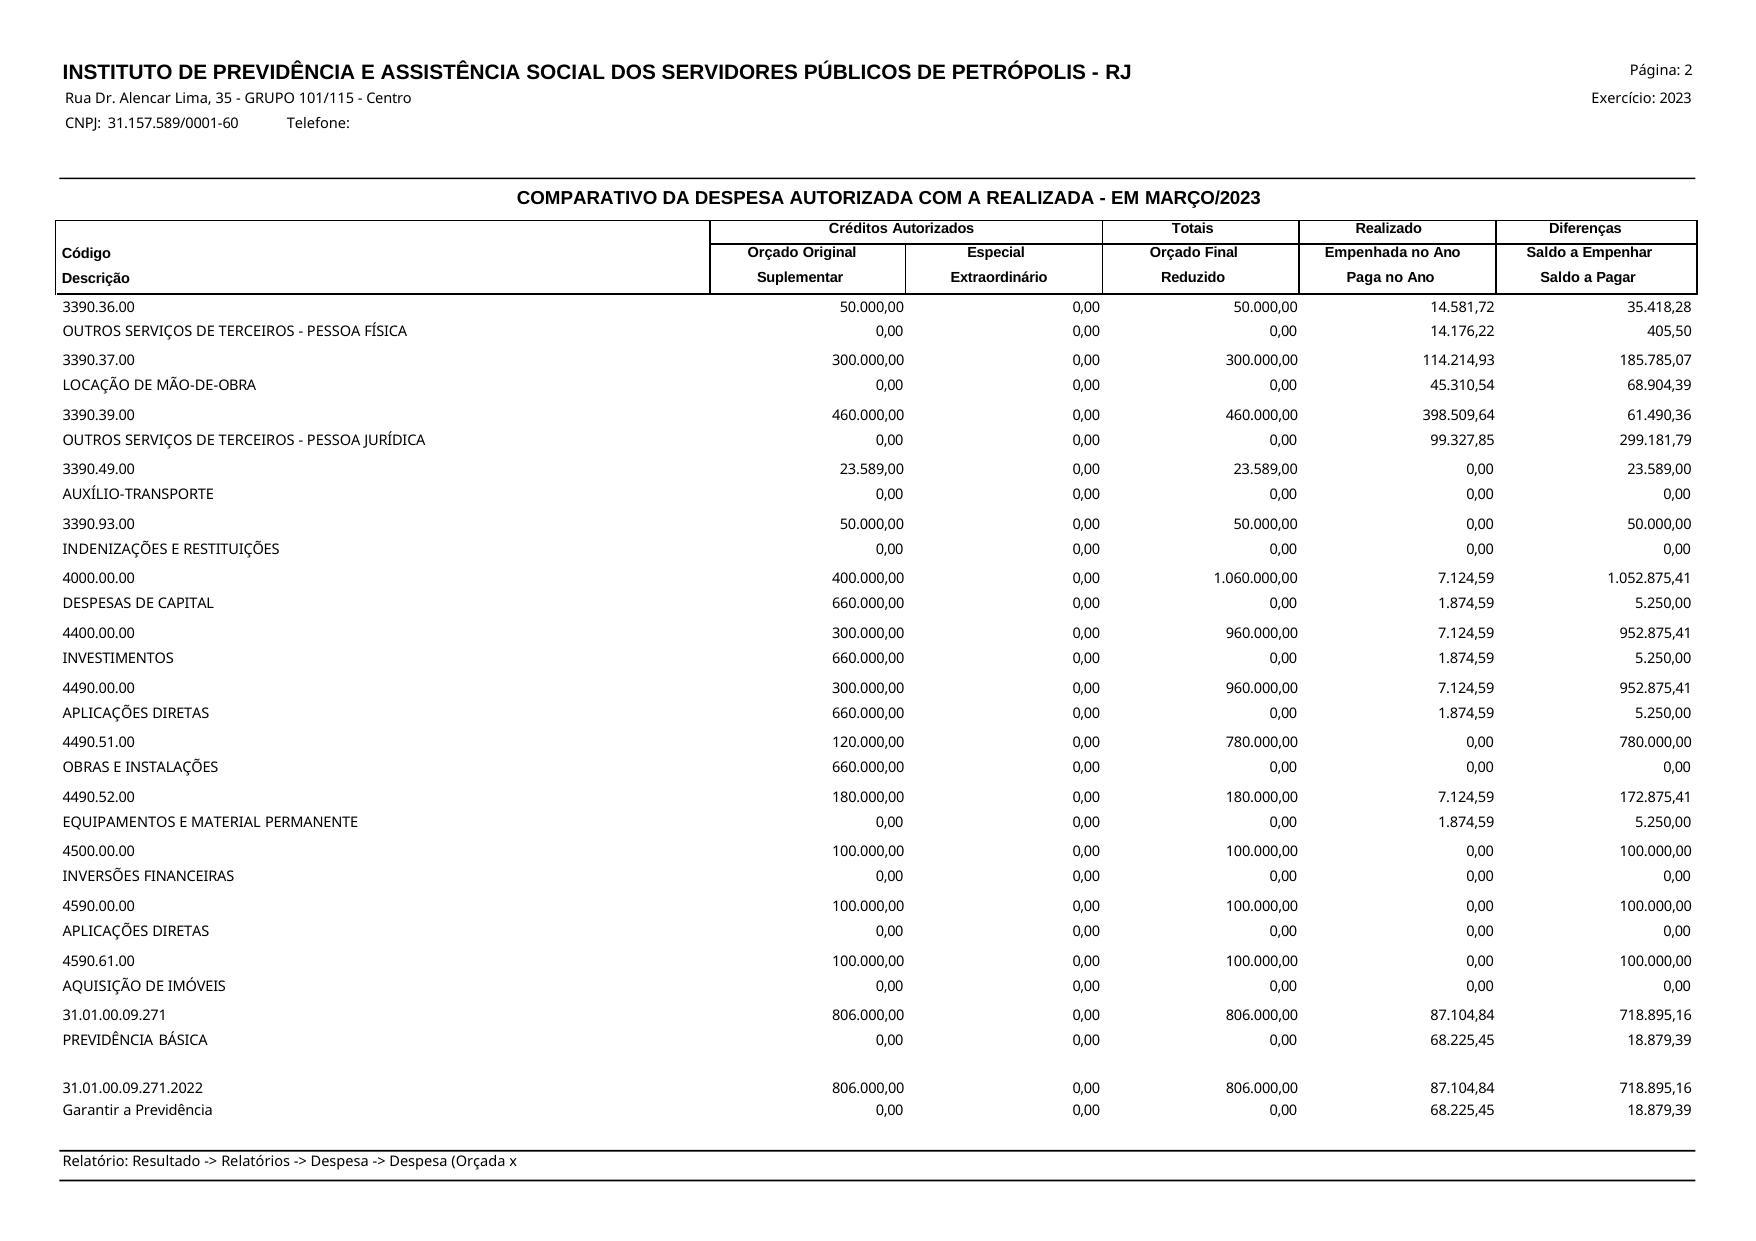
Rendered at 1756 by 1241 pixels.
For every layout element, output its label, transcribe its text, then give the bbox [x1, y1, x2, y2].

table_cell 68.225,45 [1299, 1100, 1496, 1120]
table_cell 0,00 [1102, 371, 1299, 398]
table_cell 0,00 [1102, 590, 1299, 617]
table_cell 0,00 [710, 317, 905, 344]
table_cell 660.000,00 [710, 590, 905, 617]
text COMPARATIVO DA DESPESA AUTORIZADA COM A REALIZADA - EM MARÇO/2023 [67, 187, 1711, 208]
table_cell 61.490,36 [1496, 399, 1697, 426]
table_cell 0,00 [905, 1026, 1102, 1063]
table_cell 0,00 [905, 480, 1102, 508]
table_cell 0,00 [905, 1063, 1102, 1099]
table_cell 0,00 [1102, 426, 1299, 453]
table_cell INDENIZAÇÕES E RESTITUIÇÕES [56, 535, 710, 562]
table_cell 87.104,84 [1299, 999, 1496, 1026]
table_cell 100.000,00 [1496, 835, 1697, 862]
table_cell Especial Extraordinário [906, 245, 1102, 293]
table_cell 0,00 [1299, 535, 1496, 562]
table_cell 50.000,00 [710, 508, 905, 535]
table_cell INVERSÕES FINANCEIRAS [56, 863, 710, 890]
table_cell 660.000,00 [710, 699, 905, 726]
table_cell 50.000,00 [1496, 508, 1697, 535]
table_cell 718.895,16 [1496, 1063, 1697, 1099]
table_cell 718.895,16 [1496, 999, 1697, 1026]
table_cell 806.000,00 [710, 999, 905, 1026]
table_cell LOCAÇÃO DE MÃO-DE-OBRA [56, 371, 710, 398]
table_cell 0,00 [905, 890, 1102, 917]
table_cell 0,00 [905, 781, 1102, 808]
table_cell 960.000,00 [1102, 617, 1299, 644]
table_cell 3390.93.00 [56, 508, 710, 535]
table_cell AUXÍLIO-TRANSPORTE [56, 480, 710, 508]
table_cell 0,00 [1299, 726, 1496, 753]
table_cell 4490.00.00 [56, 671, 710, 699]
table_cell Empenhada no Ano Paga no Ano [1300, 245, 1495, 293]
table_header Créditos Autorizados [711, 221, 1102, 243]
table_cell 0,00 [905, 535, 1102, 562]
table_cell 4490.51.00 [56, 726, 710, 753]
table_cell 7.124,59 [1299, 781, 1496, 808]
table_cell 806.000,00 [710, 1063, 905, 1099]
table_cell OUTROS SERVIÇOS DE TERCEIROS - PESSOA JURÍDICA [56, 426, 710, 453]
table_cell 1.060.000,00 [1102, 562, 1299, 589]
table_cell 0,00 [710, 426, 905, 453]
table_cell 0,00 [905, 835, 1102, 862]
table_cell 7.124,59 [1299, 617, 1496, 644]
table_cell 952.875,41 [1496, 617, 1697, 644]
table_cell 0,00 [1102, 317, 1299, 344]
table_cell 50.000,00 [1102, 295, 1299, 317]
table_cell DESPESAS DE CAPITAL [56, 590, 710, 617]
table_cell AQUISIÇÃO DE IMÓVEIS [56, 972, 710, 999]
table_cell 1.874,59 [1299, 644, 1496, 671]
table_cell 398.509,64 [1299, 399, 1496, 426]
table_cell 0,00 [1102, 699, 1299, 726]
table_cell 18.879,39 [1496, 1100, 1697, 1120]
table_cell 0,00 [1299, 453, 1496, 480]
table_cell 960.000,00 [1102, 671, 1299, 699]
table_cell 405,50 [1496, 317, 1697, 344]
table_cell 5.250,00 [1496, 590, 1697, 617]
table_cell 7.124,59 [1299, 671, 1496, 699]
table_cell 0,00 [1496, 972, 1697, 999]
table_cell 5.250,00 [1496, 644, 1697, 671]
table_cell 0,00 [1299, 972, 1496, 999]
table_cell 952.875,41 [1496, 671, 1697, 699]
table_cell 806.000,00 [1102, 999, 1299, 1026]
table_cell 1.874,59 [1299, 808, 1496, 835]
table_cell 0,00 [905, 295, 1102, 317]
table_header Código Descrição [56, 221, 709, 293]
table_cell 300.000,00 [710, 617, 905, 644]
table_cell 23.589,00 [1102, 453, 1299, 480]
table_cell APLICAÇÕES DIRETAS [56, 917, 710, 944]
table_cell 0,00 [905, 917, 1102, 944]
table_cell 18.879,39 [1496, 1026, 1697, 1063]
table_cell 0,00 [905, 699, 1102, 726]
table_cell 4000.00.00 [56, 562, 710, 589]
table_cell 660.000,00 [710, 644, 905, 671]
table_cell 0,00 [905, 371, 1102, 398]
table_cell 0,00 [1496, 535, 1697, 562]
table_cell 100.000,00 [710, 835, 905, 862]
table_cell 45.310,54 [1299, 371, 1496, 398]
table_cell 0,00 [710, 371, 905, 398]
table_cell 0,00 [1102, 863, 1299, 890]
table_cell 0,00 [1102, 1100, 1299, 1120]
table_cell 0,00 [905, 426, 1102, 453]
table_cell 0,00 [710, 1100, 905, 1120]
table_cell 4590.61.00 [56, 944, 710, 972]
table_cell 0,00 [1299, 944, 1496, 972]
table_cell 0,00 [905, 726, 1102, 753]
table_cell 300.000,00 [1102, 344, 1299, 371]
table_cell 23.589,00 [1496, 453, 1697, 480]
table_cell 114.214,93 [1299, 344, 1496, 371]
table_cell 0,00 [1299, 508, 1496, 535]
table_cell APLICAÇÕES DIRETAS [56, 699, 710, 726]
table_cell 50.000,00 [1102, 508, 1299, 535]
table_cell 460.000,00 [1102, 399, 1299, 426]
table_cell Orçado Original Suplementar [711, 245, 905, 293]
table_cell 100.000,00 [1496, 944, 1697, 972]
table_cell 3390.37.00 [56, 344, 710, 371]
table_cell 68.904,39 [1496, 371, 1697, 398]
table_cell 0,00 [905, 671, 1102, 699]
table_cell 0,00 [1102, 480, 1299, 508]
table_cell 5.250,00 [1496, 808, 1697, 835]
table_cell 0,00 [905, 590, 1102, 617]
table_cell 4490.52.00 [56, 781, 710, 808]
table_cell 99.327,85 [1299, 426, 1496, 453]
table_cell 4500.00.00 [56, 835, 710, 862]
table_cell EQUIPAMENTOS E MATERIAL PERMANENTE [56, 808, 710, 835]
table_cell 0,00 [1102, 535, 1299, 562]
table_cell 23.589,00 [710, 453, 905, 480]
table_cell 0,00 [1299, 480, 1496, 508]
table_cell 0,00 [1496, 863, 1697, 890]
table_cell 1.874,59 [1299, 699, 1496, 726]
table_header Diferenças [1497, 221, 1696, 243]
table_cell 0,00 [710, 917, 905, 944]
table_cell 300.000,00 [710, 671, 905, 699]
table_cell 7.124,59 [1299, 562, 1496, 589]
table_cell 0,00 [710, 480, 905, 508]
table_cell 100.000,00 [1102, 944, 1299, 972]
table_cell 0,00 [710, 808, 905, 835]
table_cell 0,00 [1299, 863, 1496, 890]
table_cell 0,00 [710, 863, 905, 890]
table_cell 31.01.00.09.271.2022 [56, 1063, 710, 1099]
table_cell 68.225,45 [1299, 1026, 1496, 1063]
table_cell 5.250,00 [1496, 699, 1697, 726]
table_cell 87.104,84 [1299, 1063, 1496, 1099]
table_cell 0,00 [710, 1026, 905, 1063]
table_cell 0,00 [1299, 835, 1496, 862]
table_cell 0,00 [710, 972, 905, 999]
table_cell 0,00 [1299, 890, 1496, 917]
table_cell 14.176,22 [1299, 317, 1496, 344]
table_cell 0,00 [1102, 1026, 1299, 1063]
table_cell 0,00 [1102, 808, 1299, 835]
table_cell Saldo a Empenhar Saldo a Pagar [1497, 245, 1696, 293]
table_cell Orçado Final Reduzido [1103, 245, 1298, 293]
table_cell 780.000,00 [1496, 726, 1697, 753]
table_cell PREVIDÊNCIA BÁSICA [56, 1026, 710, 1063]
table_cell 806.000,00 [1102, 1063, 1299, 1099]
table_cell 0,00 [1496, 753, 1697, 781]
table_cell 660.000,00 [710, 753, 905, 781]
table_cell 100.000,00 [1102, 890, 1299, 917]
table_cell 0,00 [1496, 480, 1697, 508]
table_cell 180.000,00 [710, 781, 905, 808]
table_cell 0,00 [1102, 644, 1299, 671]
table_cell 460.000,00 [710, 399, 905, 426]
table_cell 14.581,72 [1299, 295, 1496, 317]
table_cell 100.000,00 [710, 890, 905, 917]
table_cell 31.01.00.09.271 [56, 999, 710, 1026]
table_cell 0,00 [905, 944, 1102, 972]
table_cell 100.000,00 [1102, 835, 1299, 862]
table_cell 0,00 [1102, 917, 1299, 944]
table_cell Garantir a Previdência [56, 1100, 710, 1120]
table_cell 0,00 [905, 808, 1102, 835]
table_cell 0,00 [905, 753, 1102, 781]
table_cell 0,00 [1496, 917, 1697, 944]
table_cell 0,00 [905, 453, 1102, 480]
table_header Realizado [1300, 221, 1495, 243]
table_cell 4590.00.00 [56, 890, 710, 917]
table_cell 0,00 [1299, 917, 1496, 944]
table_cell 3390.36.00 [56, 294, 710, 317]
table_cell 0,00 [1102, 972, 1299, 999]
table_cell 0,00 [905, 508, 1102, 535]
table_cell 0,00 [905, 644, 1102, 671]
table_cell 0,00 [905, 1100, 1102, 1120]
table_cell 0,00 [905, 399, 1102, 426]
table_cell 100.000,00 [1496, 890, 1697, 917]
table_cell INVESTIMENTOS [56, 644, 710, 671]
table_cell 35.418,28 [1496, 295, 1697, 317]
table_cell 0,00 [1102, 753, 1299, 781]
table_cell 0,00 [905, 617, 1102, 644]
table_cell 0,00 [905, 317, 1102, 344]
table_cell 50.000,00 [710, 295, 905, 317]
table_cell OUTROS SERVIÇOS DE TERCEIROS - PESSOA FÍSICA [56, 317, 710, 344]
table_cell 0,00 [905, 344, 1102, 371]
table_cell 4400.00.00 [56, 617, 710, 644]
table_cell 3390.39.00 [56, 399, 710, 426]
table_cell 1.052.875,41 [1496, 562, 1697, 589]
table_cell 1.874,59 [1299, 590, 1496, 617]
table_cell 299.181,79 [1496, 426, 1697, 453]
table_cell 400.000,00 [710, 562, 905, 589]
table_header Totais [1103, 221, 1298, 243]
table_cell 300.000,00 [710, 344, 905, 371]
table_cell 120.000,00 [710, 726, 905, 753]
table_cell OBRAS E INSTALAÇÕES [56, 753, 710, 781]
table_cell 180.000,00 [1102, 781, 1299, 808]
table_cell 0,00 [905, 972, 1102, 999]
table_cell 0,00 [1299, 753, 1496, 781]
table_cell 0,00 [905, 863, 1102, 890]
table_cell 780.000,00 [1102, 726, 1299, 753]
table_cell 172.875,41 [1496, 781, 1697, 808]
table_cell 0,00 [905, 562, 1102, 589]
table_cell 3390.49.00 [56, 453, 710, 480]
table_cell 185.785,07 [1496, 344, 1697, 371]
table_cell 100.000,00 [710, 944, 905, 972]
table_cell 0,00 [710, 535, 905, 562]
table_cell 0,00 [905, 999, 1102, 1026]
